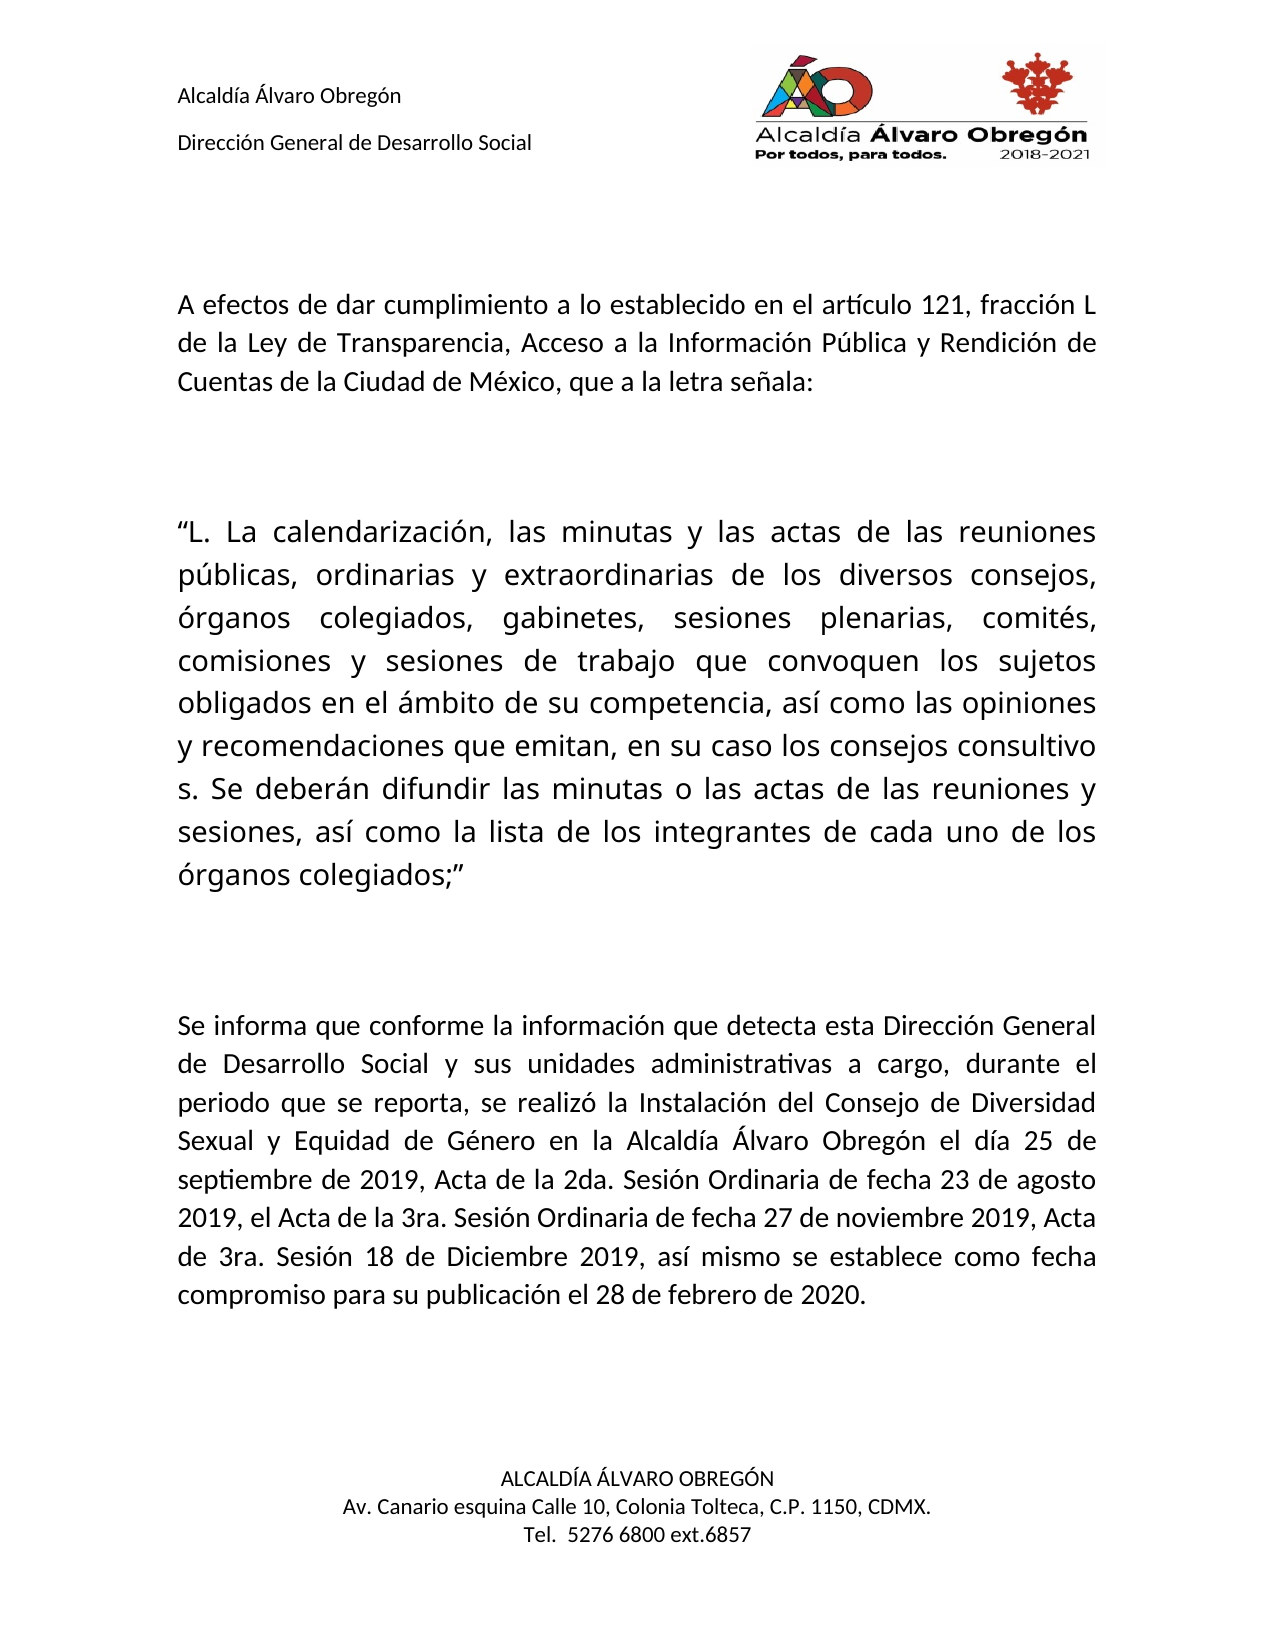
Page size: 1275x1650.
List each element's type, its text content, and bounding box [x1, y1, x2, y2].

text Se informa que conforme la información que detecta esta Dirección General de Desarrollo Social y sus unidades administrativas a cargo, durante el periodo que se reporta, se realizó la Instalación del Consejo de Diversidad Sexual y Equidad de Género en la Alcaldía Álvaro Obregón el día 25 de septiembre de 2019, Acta de la 2da. Sesión Ordinaria de fecha 23 de agosto 2019, el Acta de la 3ra. Sesión Ordinaria de fecha 27 de noviembre 2019, Acta de 3ra. Sesión 18 de Diciembre 2019, así mismo se establece como fecha compromiso para su publicación el 28 de febrero de 2020. [177, 1007, 1098, 1312]
picture [751, 43, 1106, 167]
text A efectos de dar cumplimiento a lo establecido en el artículo 121, fracción L de la Ley de Transparencia, Acceso a la Información Pública y Rendición de Cuentas de la Ciudad de México, que a la letra señala: [177, 286, 1098, 398]
text “L. La calendarización, las minutas y las actas de las reuniones públicas, ordinarias y extraordinarias de los diversos consejos, órganos colegiados, gabinetes, sesiones plenarias, comités, comisiones y sesiones de trabajo que convoquen los sujetos obligados en el ámbito de su competencia, así como las opiniones y recomendaciones que emitan, en su caso los consejos consultivo s. Se deberán difundir las minutas o las actas de las reuniones y sesiones, así como la lista de los integrantes de cada uno de los órganos colegiados;” [177, 511, 1098, 894]
